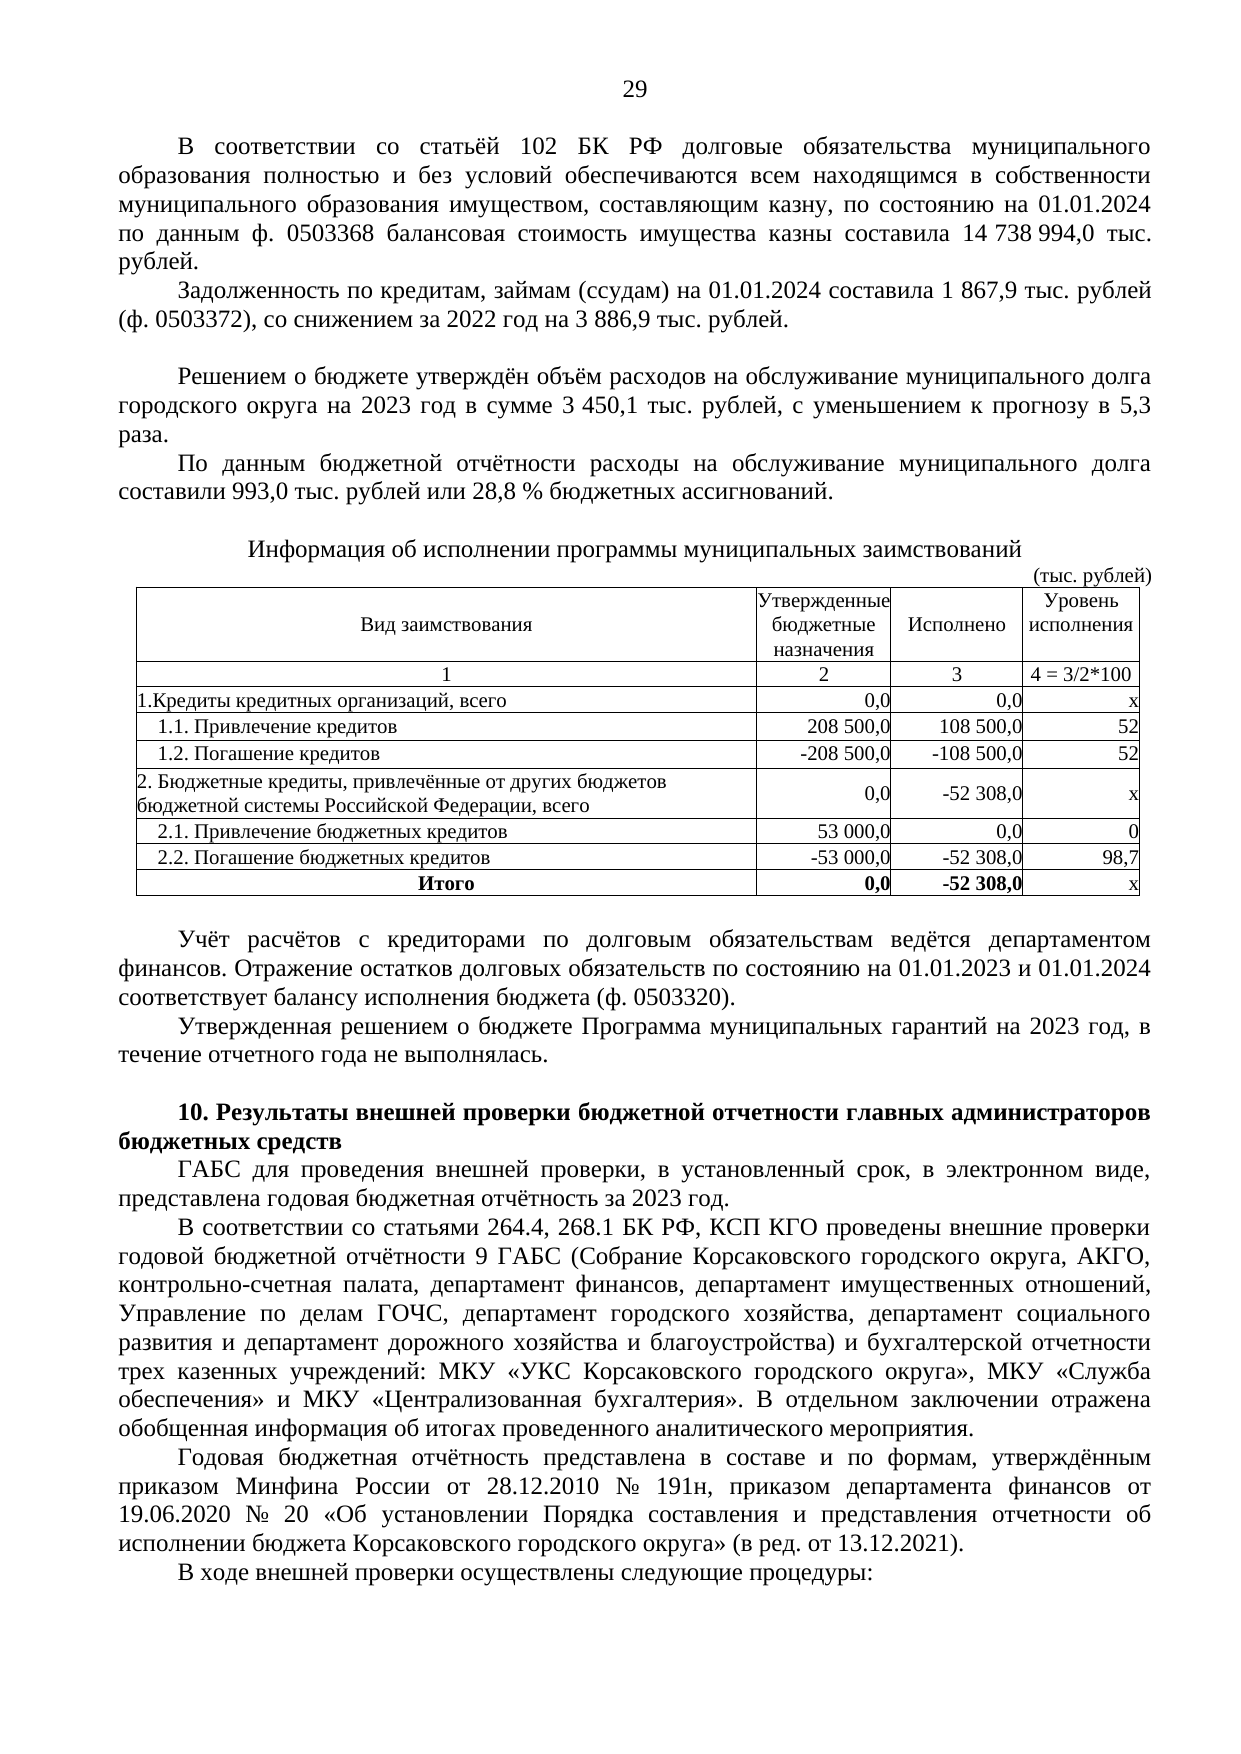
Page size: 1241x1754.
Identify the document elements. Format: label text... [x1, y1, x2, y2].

table_cell 98,7 [1023, 844, 1139, 869]
table_cell -53 000,0 [757, 844, 890, 869]
table_cell 2.1. Привлечение бюджетных кредитов [137, 819, 756, 843]
table_cell 3 [891, 662, 1022, 686]
table_header Утвержденные бюджетные назначения [757, 588, 890, 661]
table_cell х [1023, 769, 1139, 817]
text По данным бюджетной отчётности расходы на обслуживание муниципального долга составили 993,0 тыс. рублей или 28,8 % бюджетных ассигнований. [118, 448, 1152, 505]
table_cell 53 000,0 [757, 819, 890, 843]
table_header Вид заимствования [137, 588, 756, 661]
text В соответствии со статьёй 102 БК РФ долговые обязательства муниципального образования полностью и без условий обеспечиваются всем находящимся в собственности муниципального образования имуществом, составляющим казну, по состоянию на 01.01.2024 по данным ф. 0503368 балансовая стоимость имущества казны составила 14 738 994,0 тыс. рублей. [118, 131, 1152, 275]
table_cell 0,0 [891, 819, 1022, 843]
table_cell 1.1. Привлечение кредитов [137, 713, 756, 740]
table_cell -52 308,0 [891, 870, 1022, 895]
table_header Исполнено [891, 588, 1022, 661]
table_cell 2. Бюджетные кредиты, привлечённые от других бюджетов бюджетной системы Российской Федерации, всего [137, 769, 756, 817]
table_cell Итого [137, 870, 756, 895]
table_cell 4 = 3/2*100 [1023, 662, 1139, 686]
table_cell 2.2. Погашение бюджетных кредитов [137, 844, 756, 869]
table_cell х [1023, 687, 1139, 712]
text Решением о бюджете утверждён объём расходов на обслуживание муниципального долга городского округа на 2023 год в сумме 3 450,1 тыс. рублей, с уменьшением к прогнозу в 5,3 раза. [118, 361, 1152, 448]
text В ходе внешней проверки осуществлены следующие процедуры: [118, 1557, 1152, 1586]
text Годовая бюджетная отчётность представлена в составе и по формам, утверждённым приказом Минфина России от 28.12.2010 № 191н, приказом департамента финансов от 19.06.2020 № 20 «Об установлении Порядка составления и представления отчетности об исполнении бюджета Корсаковского городского округа» (в ред. от 13.12.2021). [118, 1442, 1152, 1557]
text Утвержденная решением о бюджете Программа муниципальных гарантий на 2023 год, в течение отчетного года не выполнялась. [118, 1011, 1152, 1068]
text Учёт расчётов с кредиторами по долговым обязательствам ведётся департаментом финансов. Отражение остатков долговых обязательств по состоянию на 01.01.2023 и 01.01.2024 соответствует балансу исполнения бюджета (ф. 0503320). [118, 924, 1152, 1011]
text ГАБС для проведения внешней проверки, в установленный срок, в электронном виде, представлена годовая бюджетная отчётность за 2023 год. [118, 1154, 1152, 1212]
text 10. Результаты внешней проверки бюджетной отчетности главных администраторов бюджетных средств [118, 1097, 1152, 1154]
table_cell 52 [1023, 713, 1139, 740]
table_cell 108 500,0 [891, 713, 1022, 740]
table_cell 0,0 [757, 870, 890, 895]
table_cell 2 [757, 662, 890, 686]
table_cell 0,0 [757, 769, 890, 817]
table_cell 52 [1023, 741, 1139, 768]
table_header Уровень исполнения [1023, 588, 1139, 661]
text В соответствии со статьями 264.4, 268.1 БК РФ, КСП КГО проведены внешние проверки годовой бюджетной отчётности 9 ГАБС (Собрание Корсаковского городского округа, АКГО, контрольно-счетная палата, департамент финансов, департамент имущественных отношений, Управление по делам ГОЧС, департамент городского хозяйства, департамент социального развития и департамент дорожного хозяйства и благоустройства) и бухгалтерской отчетности трех казенных учреждений: МКУ «УКС Корсаковского городского округа», МКУ «Служба обеспечения» и МКУ «Централизованная бухгалтерия». В отдельном заключении отражена обобщенная информация об итогах проведенного аналитического мероприятия. [118, 1212, 1152, 1442]
table_cell 1.2. Погашение кредитов [137, 741, 756, 768]
table_cell 0,0 [891, 687, 1022, 712]
table_cell 0 [1023, 819, 1139, 843]
table_cell -52 308,0 [891, 844, 1022, 869]
table_cell 208 500,0 [757, 713, 890, 740]
table_cell -108 500,0 [891, 741, 1022, 768]
table_cell -52 308,0 [891, 769, 1022, 817]
text (тыс. рублей) [117, 563, 1152, 587]
table_cell 0,0 [757, 687, 890, 712]
text Задолженность по кредитам, займам (ссудам) на 01.01.2024 составила 1 867,9 тыс. рублей (ф. 0503372), со снижением за 2022 год на 3 886,9 тыс. рублей. [118, 275, 1152, 333]
table_cell х [1023, 870, 1139, 895]
table_cell -208 500,0 [757, 741, 890, 768]
text Информация об исполнении программы муниципальных заимствований [118, 534, 1152, 563]
table_cell 1.Кредиты кредитных организаций, всего [137, 687, 756, 712]
table_cell 1 [137, 662, 756, 686]
